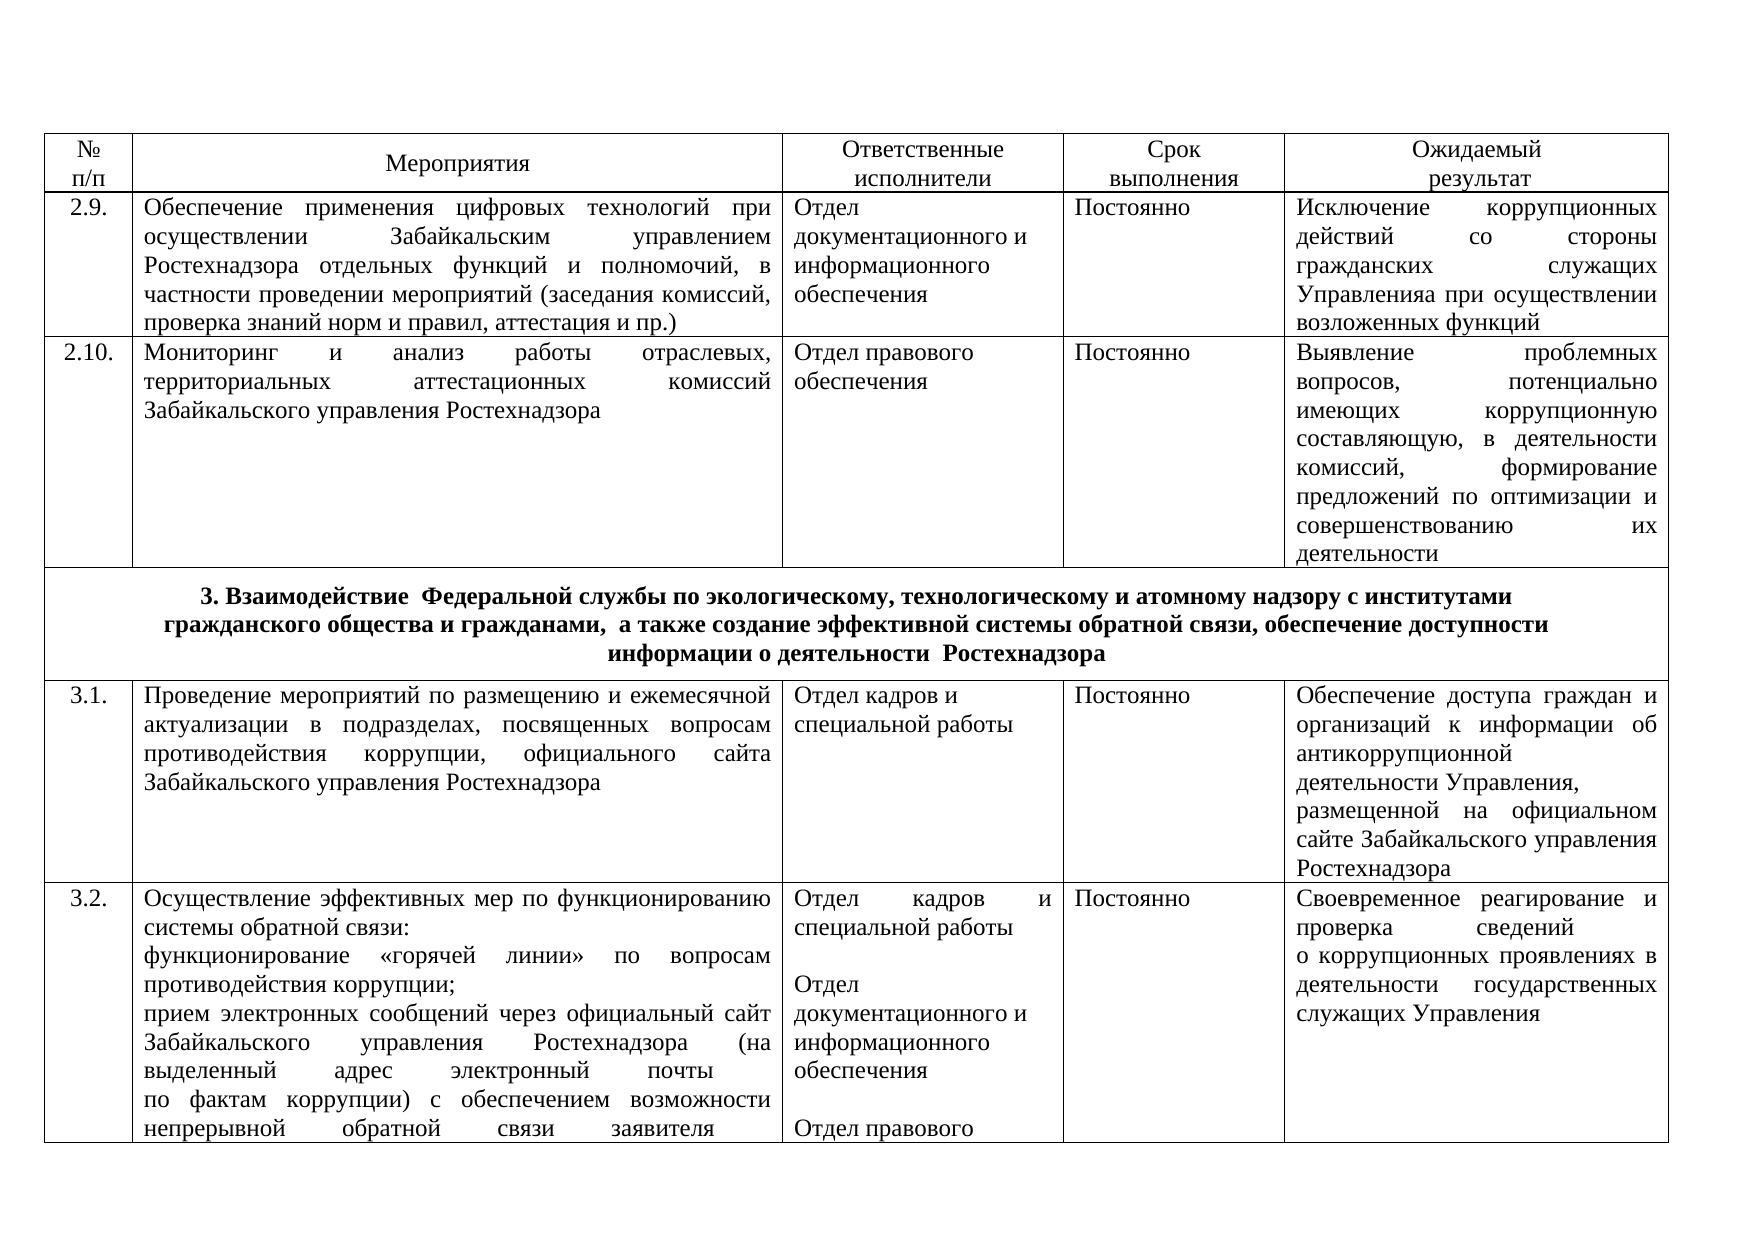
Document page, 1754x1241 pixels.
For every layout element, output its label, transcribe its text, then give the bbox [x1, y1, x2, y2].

table_cell 3.1. [45, 681, 132, 882]
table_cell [783, 193, 1063, 336]
table_cell Обеспечение доступа граждан и организаций к информации об антикоррупционной деятельности Управления, размещенной на официальном сайте Забайкальского управления Ростехнадзора [1285, 681, 1668, 882]
table_cell Отдел правового обеспечения [783, 337, 1063, 567]
table_cell Постоянно [1064, 681, 1284, 882]
table_cell Мониторинг и анализ работы отраслевых, территориальных аттестационных комиссий Забайкальского управления Ростехнадзора [133, 337, 782, 567]
table_cell Проведение мероприятий по размещению и ежемесячной актуализации в подразделах, посвященных вопросам противодействия коррупции, официального сайта Забайкальского управления Ростехнадзора [133, 681, 782, 882]
table_header Ожидаемый результат [1285, 134, 1668, 191]
table_header Срок выполнения [1064, 134, 1284, 191]
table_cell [133, 883, 782, 1142]
table_cell Исключение коррупционных действий со стороны гражданских служащих Управленияа при осуществлении возложенных функций [1285, 193, 1668, 336]
table_cell 3.2. [45, 883, 132, 1142]
table_cell Выявление проблемных вопросов, потенциально имеющих коррупционную составляющую, в деятельности комиссий, формирование предложений по оптимизации и совершенствованию их деятельности [1285, 337, 1668, 567]
table_cell 3. Взаимодействие Федеральной службы по экологическому, технологическому и атомному надзору с институтами гражданского общества и гражданами, а также создание эффективной системы обратной связи, обеспечение доступности информации о деятельности Ростехнадзора [45, 568, 1668, 679]
table_cell Постоянно [1064, 337, 1284, 567]
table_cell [1285, 883, 1668, 1142]
table_header № п/п [45, 134, 132, 191]
table_header Мероприятия [133, 134, 782, 191]
table_header Ответственные исполнители [783, 134, 1063, 191]
table_cell Отдел кадров и специальной работы [783, 681, 1063, 882]
table_cell Обеспечение применения цифровых технологий при осуществлении Забайкальским управлением Ростехнадзора отдельных функций и полномочий, в частности проведении мероприятий (заседания комиссий, проверка знаний норм и правил, аттестация и пр.) [133, 193, 782, 336]
table_cell Постоянно [1064, 883, 1284, 1142]
table_cell 2.10. [45, 337, 132, 567]
table_cell 2.9. [45, 193, 132, 336]
table_cell Постоянно [1064, 193, 1284, 336]
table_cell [783, 883, 1063, 1142]
